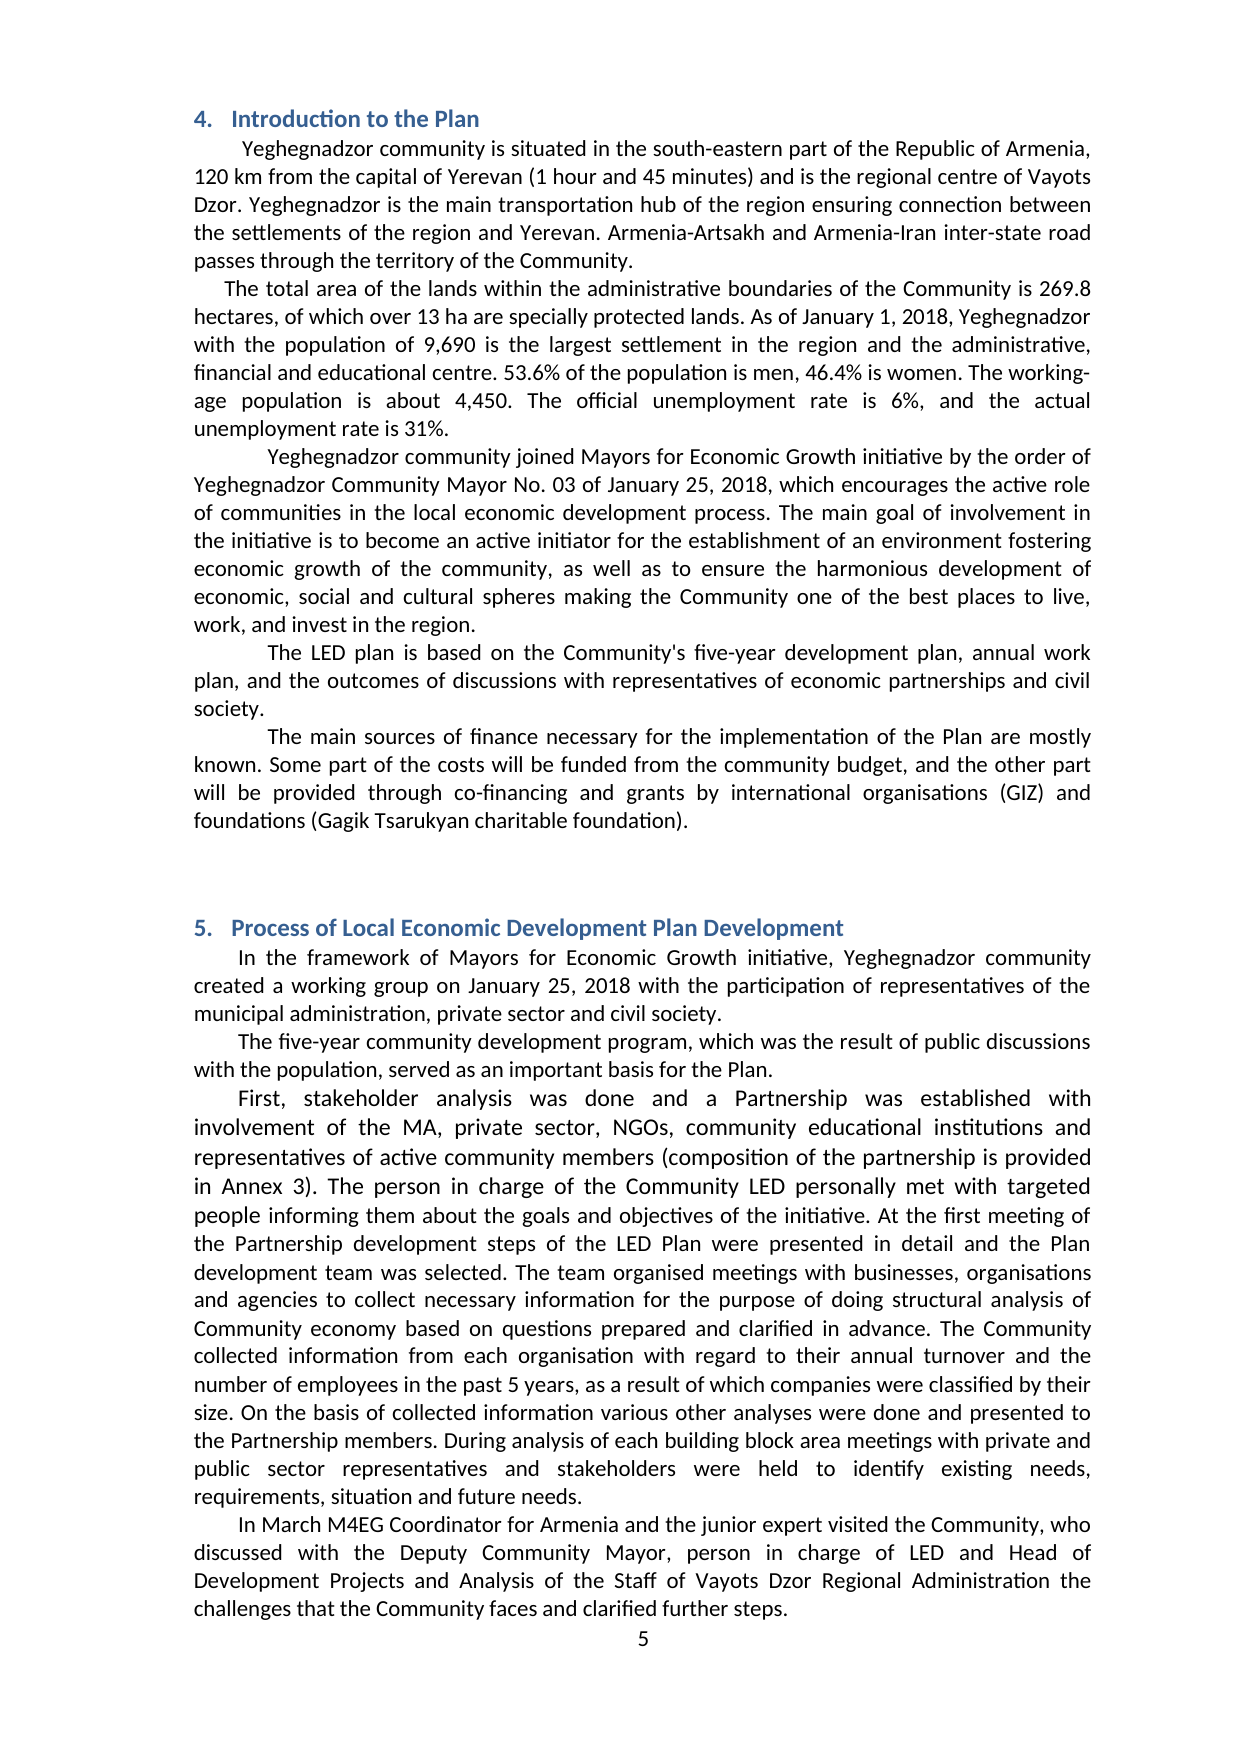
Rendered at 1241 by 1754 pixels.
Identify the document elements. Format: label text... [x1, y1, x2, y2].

subtitle Introduction to the Plan [193, 103, 1093, 134]
text First, stakeholder analysis was done and a Partnership was established with involvement of the MA, private sector, NGOs, community educational institutions and representatives of active community members (composition of the partnership is provided in Annex 3). The person in charge of the Community LED personally met with targeted people informing them about the goals and objectives of the initiative. At the first meeting of the Partnership development steps of the LED Plan were presented in detail and the Plan development team was selected. The team organised meetings with businesses, organisations and agencies to collect necessary information for the purpose of doing structural analysis of Community economy based on questions prepared and clarified in advance. The Community collected information from each organisation with regard to their annual turnover and the number of employees in the past 5 years, as a result of which companies were classified by their size. On the basis of collected information various other analyses were done and presented to the Partnership members. During analysis of each building block area meetings with private and public sector representatives and stakeholders were held to identify existing needs, requirements, situation and future needs. [193, 1083, 1093, 1510]
text The total area of the lands within the administrative boundaries of the Community is 269.8 hectares, of which over 13 ha are specially protected lands. As of January 1, 2018, Yeghegnadzor with the population of 9,690 is the largest settlement in the region and the administrative, financial and educational centre. 53.6% of the population is men, 46.4% is women. The working-age population is about 4,450. The official unemployment rate is 6%, and the actual unemployment rate is 31%. [193, 274, 1093, 442]
text Yeghegnadzor community is situated in the south-eastern part of the Republic of Armenia, 120 km from the capital of Yerevan (1 hour and 45 minutes) and is the regional centre of Vayots Dzor. Yeghegnadzor is the main transportation hub of the region ensuring connection between the settlements of the region and Yerevan. Armenia-Artsakh and Armenia-Iran inter-state road passes through the territory of the Community. [193, 134, 1093, 274]
subtitle Process of Local Economic Development Plan Development [193, 913, 1093, 943]
text The main sources of finance necessary for the implementation of the Plan are mostly known. Some part of the costs will be funded from the community budget, and the other part will be provided through co-financing and grants by international organisations (GIZ) and foundations (Gagik Tsarukyan charitable foundation). [193, 722, 1093, 834]
text In the framework of Mayors for Economic Growth initiative, Yeghegnadzor community created a working group on January 25, 2018 with the participation of representatives of the municipal administration, private sector and civil society. [193, 943, 1093, 1027]
text The LED plan is based on the Community's five-year development plan, annual work plan, and the outcomes of discussions with representatives of economic partnerships and civil society. [193, 638, 1093, 722]
text In March M4EG Coordinator for Armenia and the junior expert visited the Community, who discussed with the Deputy Community Mayor, person in charge of LED and Head of Development Projects and Analysis of the Staff of Vayots Dzor Regional Administration the challenges that the Community faces and clarified further steps. [193, 1510, 1093, 1622]
text Yeghegnadzor community joined Mayors for Economic Growth initiative by the order of Yeghegnadzor Community Mayor No. 03 of January 25, 2018, which encourages the active role of communities in the local economic development process. The main goal of involvement in the initiative is to become an active initiator for the establishment of an environment fostering economic growth of the community, as well as to ensure the harmonious development of economic, social and cultural spheres making the Community one of the best places to live, work, and invest in the region. [193, 442, 1093, 638]
text The five-year community development program, which was the result of public discussions with the population, served as an important basis for the Plan. [193, 1027, 1093, 1083]
